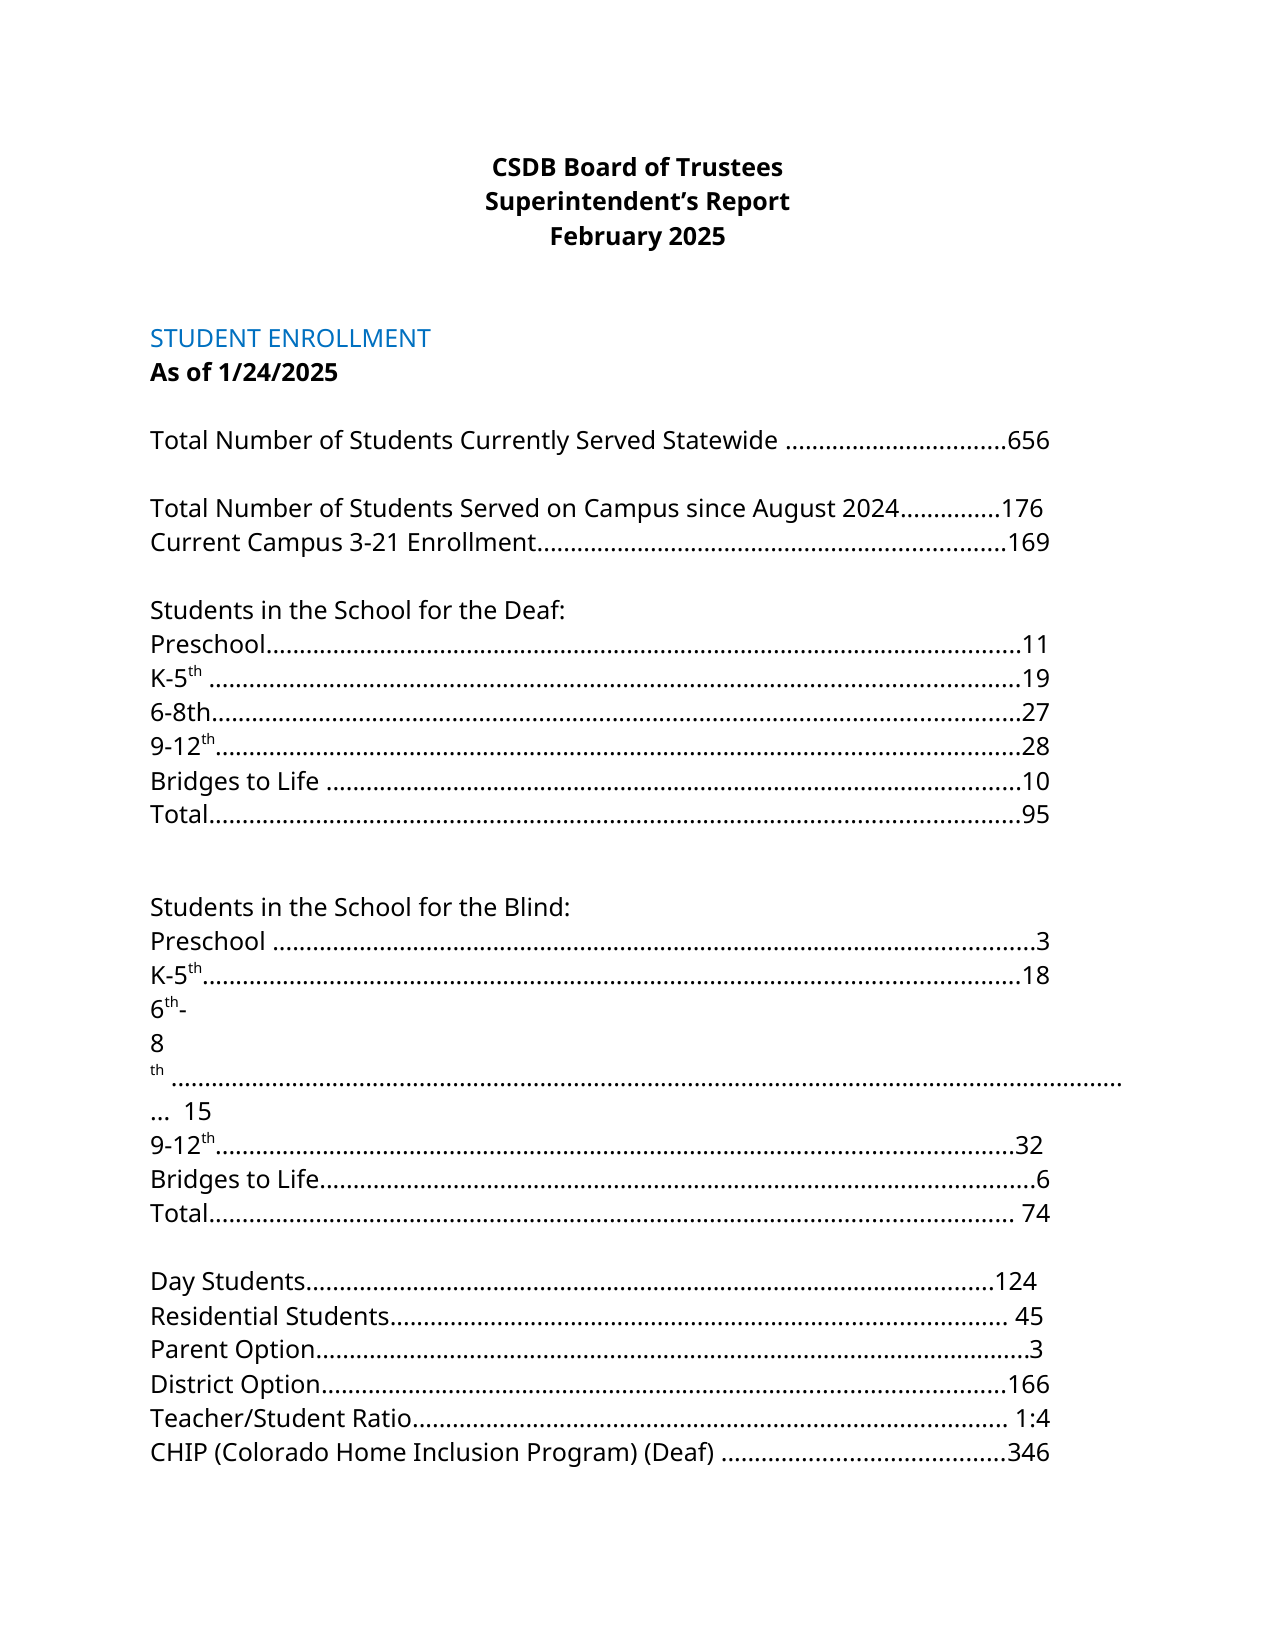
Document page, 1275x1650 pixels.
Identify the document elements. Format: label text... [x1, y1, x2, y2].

subtitle Superintendent’s Report [150, 184, 1125, 218]
text Current Campus 3-21 Enrollment 169 [150, 525, 1125, 559]
text 9-12th 32 [150, 1128, 1125, 1162]
subtitle CSDB Board of Trustees [150, 150, 1125, 184]
text K-5th 19 [150, 661, 1125, 695]
text Bridges to Life 10 [150, 763, 1125, 797]
text Bridges to Life 6 [150, 1162, 1125, 1196]
text District Option 166 [150, 1366, 1125, 1400]
text Teacher/Student Ratio 1:4 [150, 1400, 1125, 1434]
text Preschool 3 [150, 923, 1125, 957]
text Parent Option 3 [150, 1332, 1125, 1366]
text Students in the School for the Blind: [150, 889, 1125, 923]
text Total Number of Students Currently Served Statewide 656 [150, 422, 1125, 457]
subtitle February 2025 [150, 218, 1125, 252]
subtitle STUDENT ENROLLMENT [150, 320, 1125, 354]
text Total Number of Students Served on Campus since August 2024 176 [150, 491, 1125, 525]
text K-5th 18 [150, 957, 1125, 992]
text CHIP (Colorado Home Inclusion Program) (Deaf) 346 [150, 1434, 1125, 1468]
text 6-8th 27 [150, 695, 1125, 729]
text Total 74 [150, 1196, 1125, 1230]
text Residential Students 45 [150, 1298, 1125, 1332]
text Day Students 124 [150, 1264, 1125, 1298]
text Preschool 11 [150, 627, 1125, 661]
subtitle As of 1/24/2025 [150, 354, 1125, 388]
text 6th-8th ................................................................................................................................................. 15 [150, 992, 1125, 1128]
text 9-12th 28 [150, 729, 1125, 763]
text Total 95 [150, 797, 1125, 831]
text Students in the School for the Deaf: [150, 593, 1125, 627]
